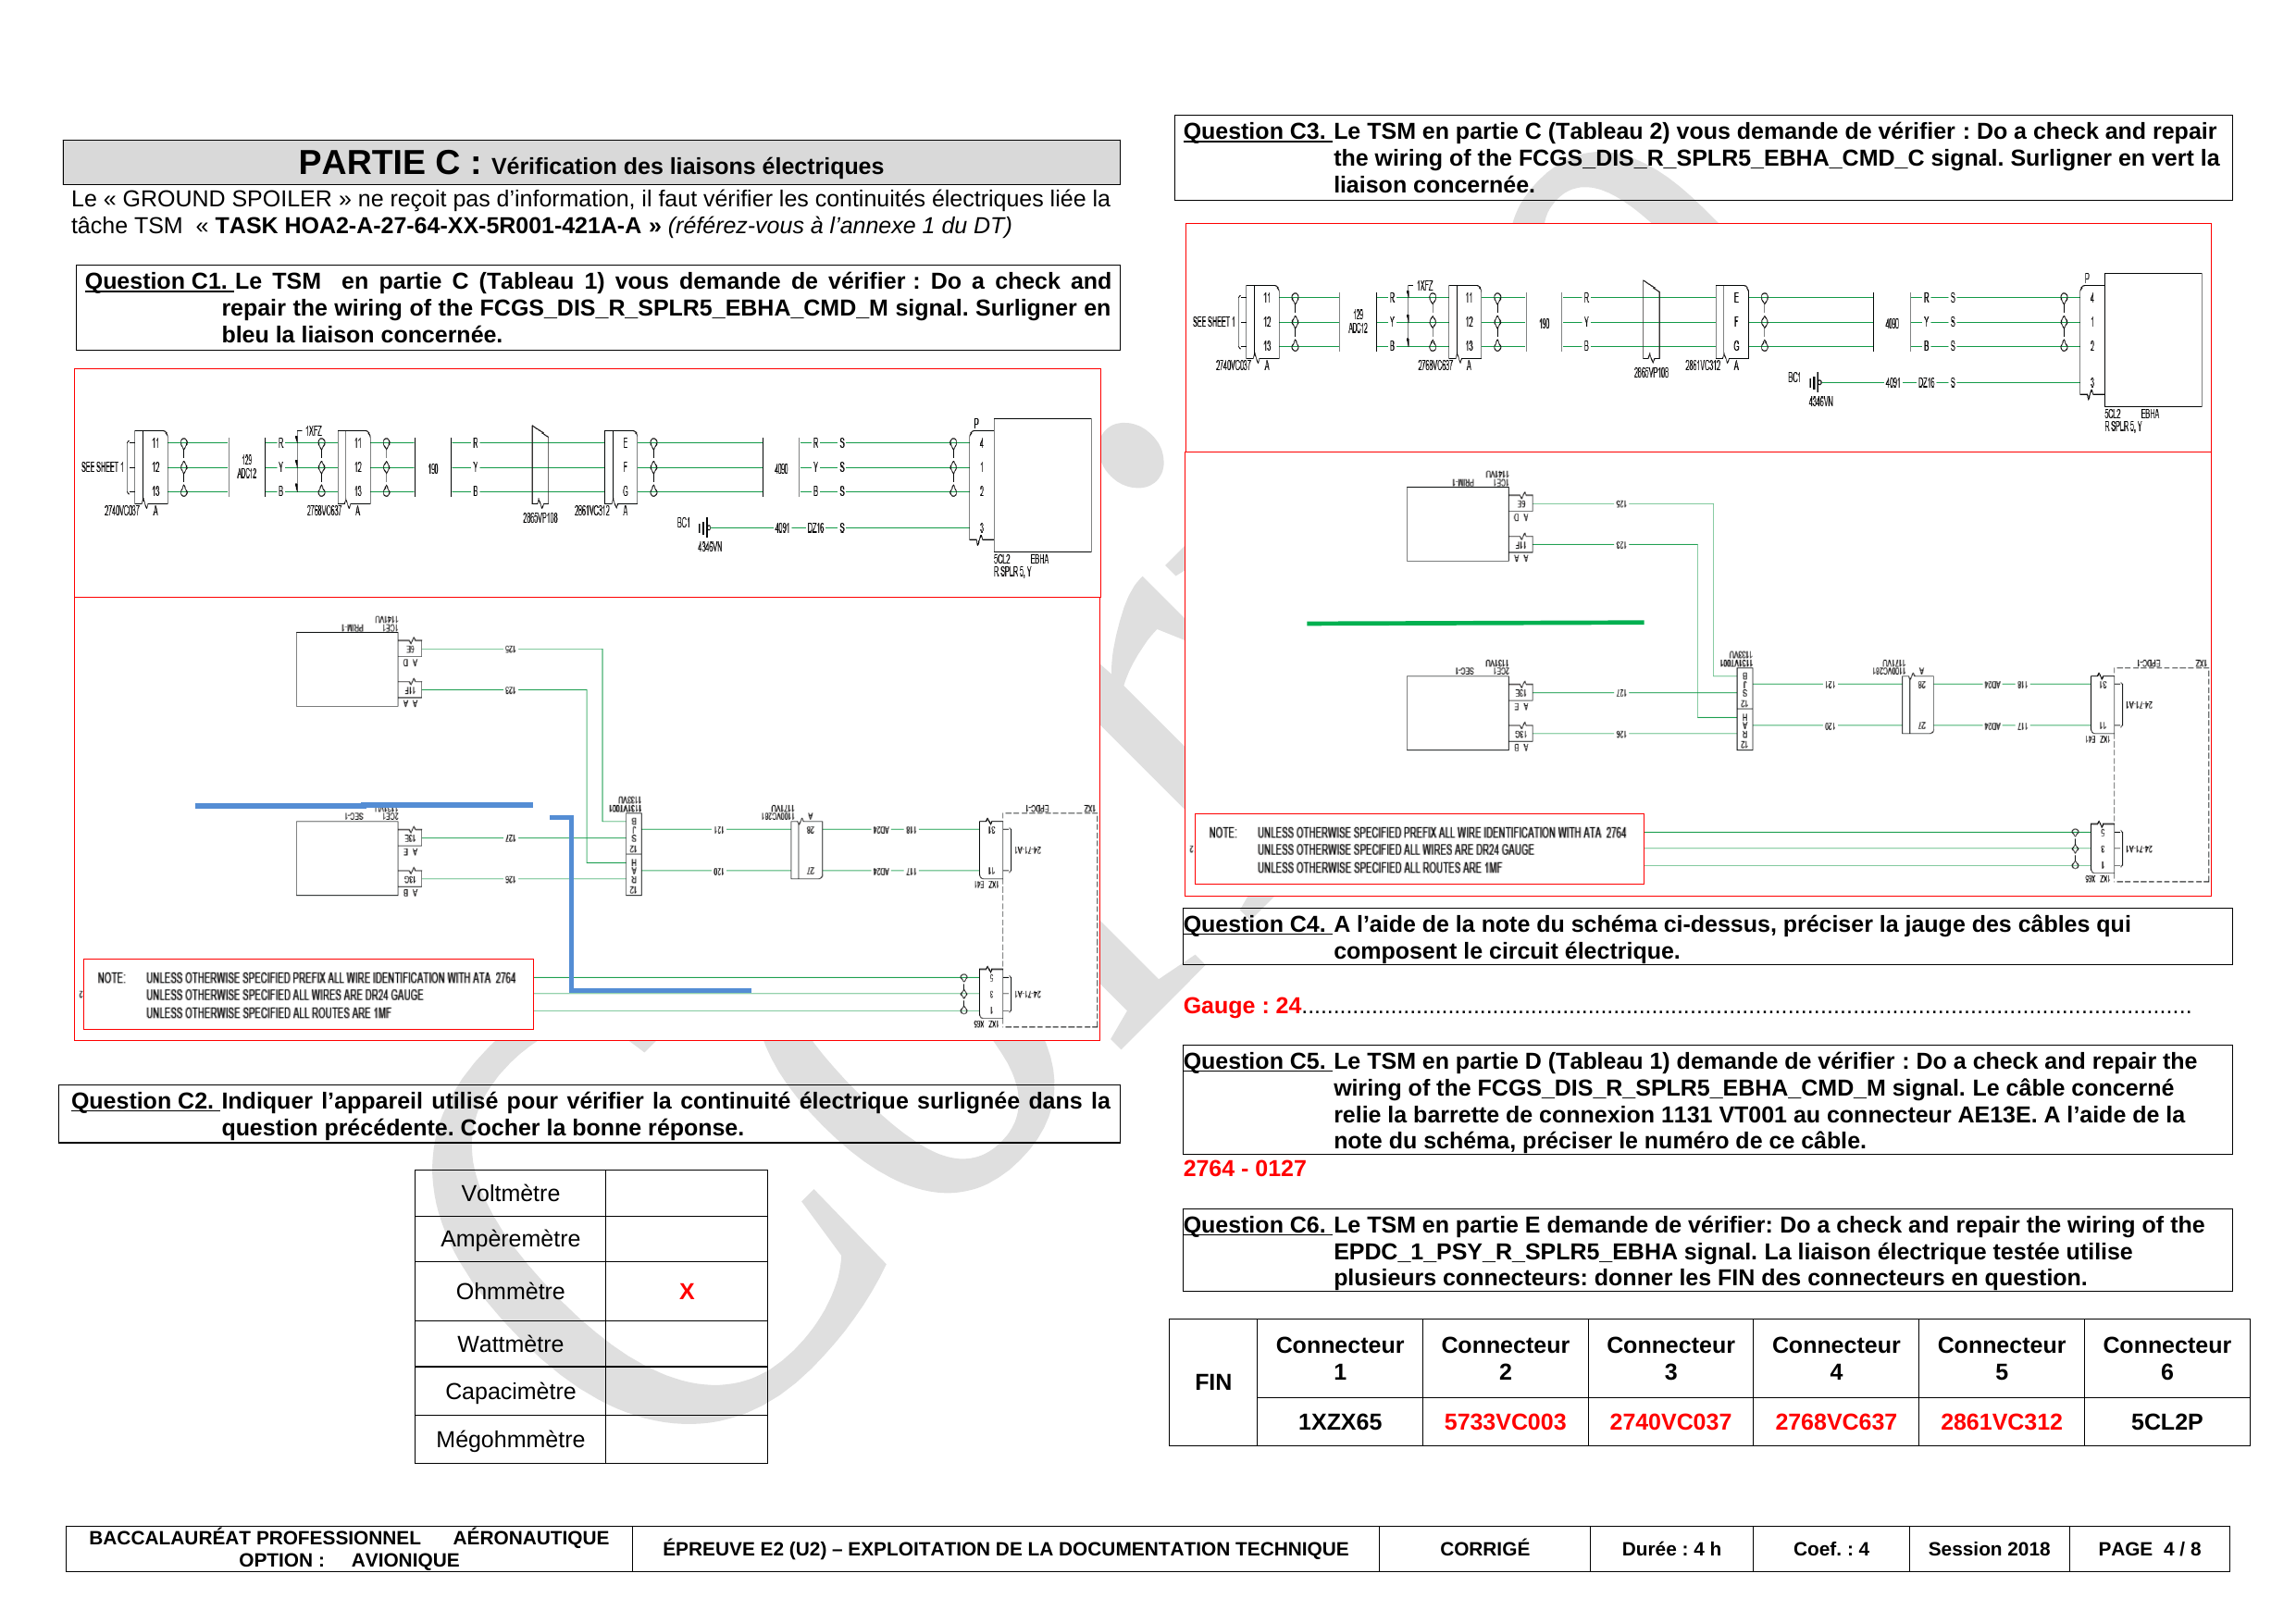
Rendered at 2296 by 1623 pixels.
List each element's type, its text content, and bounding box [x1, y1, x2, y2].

table_cell Ohmmètre [416, 1262, 605, 1320]
table_cell X [606, 1262, 767, 1320]
table_header Connecteur 2 [1423, 1319, 1588, 1397]
table_header Connecteur 5 [1919, 1319, 2084, 1397]
table_header Voltmètre [416, 1171, 605, 1215]
list A l’aide de la note du schéma ci-dessus, préciser la jauge des câbles qui composent le circuit électrique. [1184, 909, 2232, 964]
text PARTIE C : Vérification des liaisons électriques [64, 141, 1120, 184]
table_cell Mégohmmètre [416, 1416, 605, 1463]
list Indiquer l’appareil utilisé pour vérifier la continuité électrique surlignée dans la question précédente. Cocher la bonne réponse. [59, 1085, 1120, 1142]
picture [75, 369, 1100, 597]
table_cell Ampèremètre [416, 1217, 605, 1261]
list Le TSM en partie E demande de vérifier: Do a check and repair the wiring of the EPDC_1_PSY_R_SPLR5_EBHA signal. La liaison électrique testée utilise plusieurs connecteurs: donner les FIN des connecteurs en question. [1184, 1209, 2232, 1291]
table_header Connecteur 6 [2085, 1319, 2250, 1397]
table_cell [606, 1368, 767, 1415]
table_header Connecteur 4 [1754, 1319, 1918, 1397]
table_cell 2740VC037 [1589, 1398, 1753, 1445]
table_header Connecteur 1 [1258, 1319, 1422, 1397]
table_cell 5733VC003 [1423, 1398, 1588, 1445]
table_cell Wattmètre [416, 1321, 605, 1366]
table_cell 1XZX65 [1258, 1398, 1422, 1445]
table_cell 2861VC312 [1919, 1398, 2084, 1445]
text Gauge : 24 [1183, 991, 2224, 1018]
list Le TSM en partie D (Tableau 1) demande de vérifier : Do a check and repair the wiring of the FCGS_DIS_R_SPLR5_EBHA_CMD_M signal. Le câble concerné relie la barrette de connexion 1131 VT001 au connecteur AE13E. A l’aide de la note du schéma, préciser le numéro de ce câble. [1184, 1046, 2232, 1154]
table_cell [606, 1217, 767, 1261]
picture [1186, 452, 2211, 896]
table_header FIN [1170, 1319, 1257, 1445]
picture [76, 598, 1099, 1040]
list Le TSM en partie C (Tableau 1) vous demande de vérifier : Do a check and repair the wiring of the FCGS_DIS_R_SPLR5_EBHA_CMD_M signal. Surligner en bleu la liaison concernée. [77, 266, 1120, 350]
list Le TSM en partie C (Tableau 2) vous demande de vérifier : Do a check and repair the wiring of the FCGS_DIS_R_SPLR5_EBHA_CMD_C signal. Surligner en vert la liaison concernée. [1175, 116, 2232, 200]
table_cell [606, 1416, 767, 1463]
text 2764 - 0127 [1183, 1155, 2224, 1182]
table_cell [606, 1321, 767, 1366]
text Le « GROUND SPOILER » ne reçoit pas d’information, il faut vérifier les continuités électriques liée la tâche TSM « TASK HOA2-A-27-64-XX-5R001-421A-A » (référez-vous à l’annexe 1 du DT) [71, 185, 1112, 238]
table_header [606, 1171, 767, 1215]
picture [1186, 224, 2211, 452]
table_cell 2768VC637 [1754, 1398, 1918, 1445]
table_cell 5CL2P [2085, 1398, 2250, 1445]
table_header Connecteur 3 [1589, 1319, 1753, 1397]
table_cell Capacimètre [416, 1368, 605, 1415]
